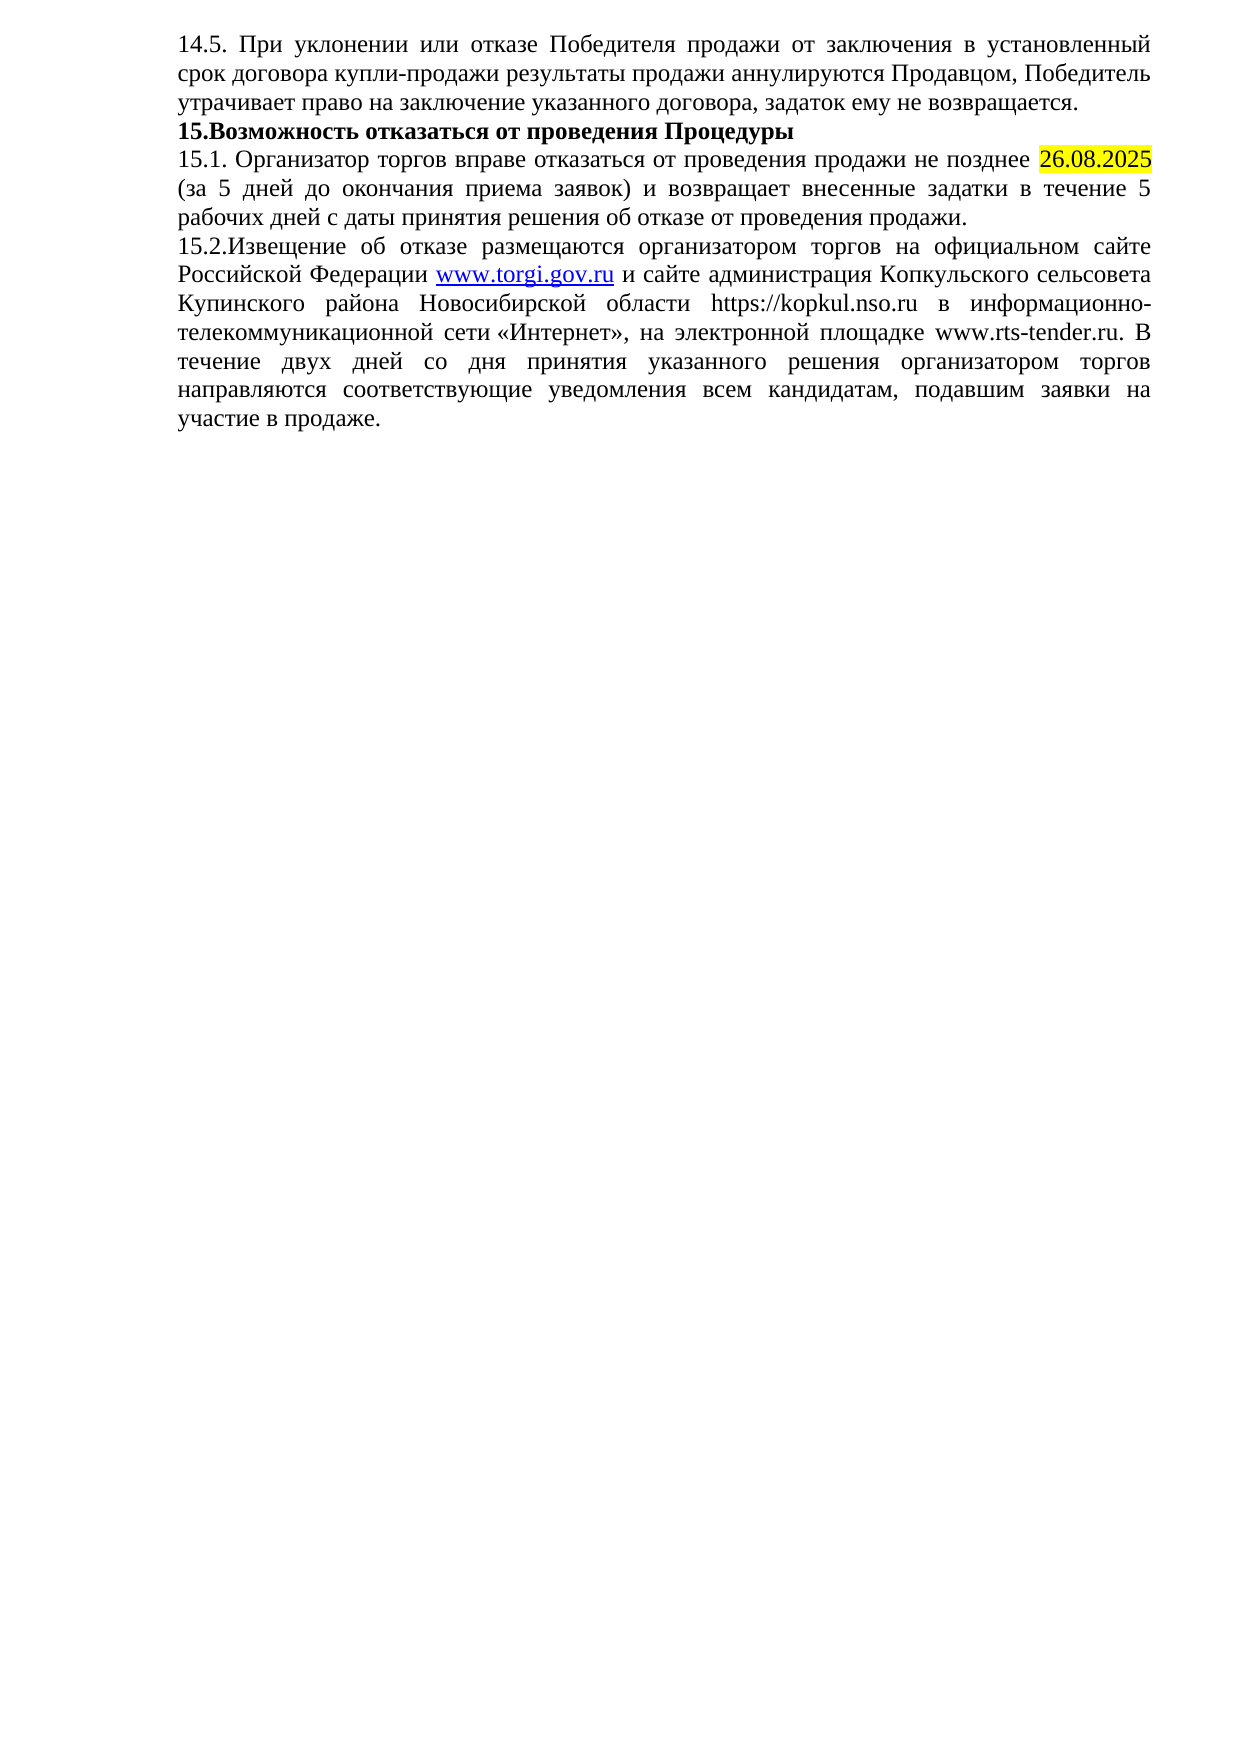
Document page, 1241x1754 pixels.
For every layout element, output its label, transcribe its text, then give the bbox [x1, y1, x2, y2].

text 15.Возможность отказаться от проведения Процедуры [177, 116, 1152, 144]
text 15.2.Извещение об отказе размещаются организатором торгов на официальном сайте Российской Федерации www.torgi.gov.ru и сайте администрация Копкульского сельсовета Купинского района Новосибирской области https://kopkul.nso.ru в информационно-телекоммуникационной сети «Интернет», на электронной площадке www.rts-tender.ru. В течение двух дней со дня принятия указанного решения организатором торгов направляются соответствующие уведомления всем кандидатам, подавшим заявки на участие в продаже. [177, 231, 1152, 432]
text 15.1. Организатор торгов вправе отказаться от проведения продажи не позднее 26.08.2025 (за 5 дней до окончания приема заявок) и возвращает внесенные задатки в течение 5 рабочих дней с даты принятия решения об отказе от проведения продажи. [177, 144, 1152, 231]
text 14.5. При уклонении или отказе Победителя продажи от заключения в установленный срок договора купли-продажи результаты продажи аннулируются Продавцом, Победитель утрачивает право на заключение указанного договора, задаток ему не возвращается. [177, 29, 1152, 116]
